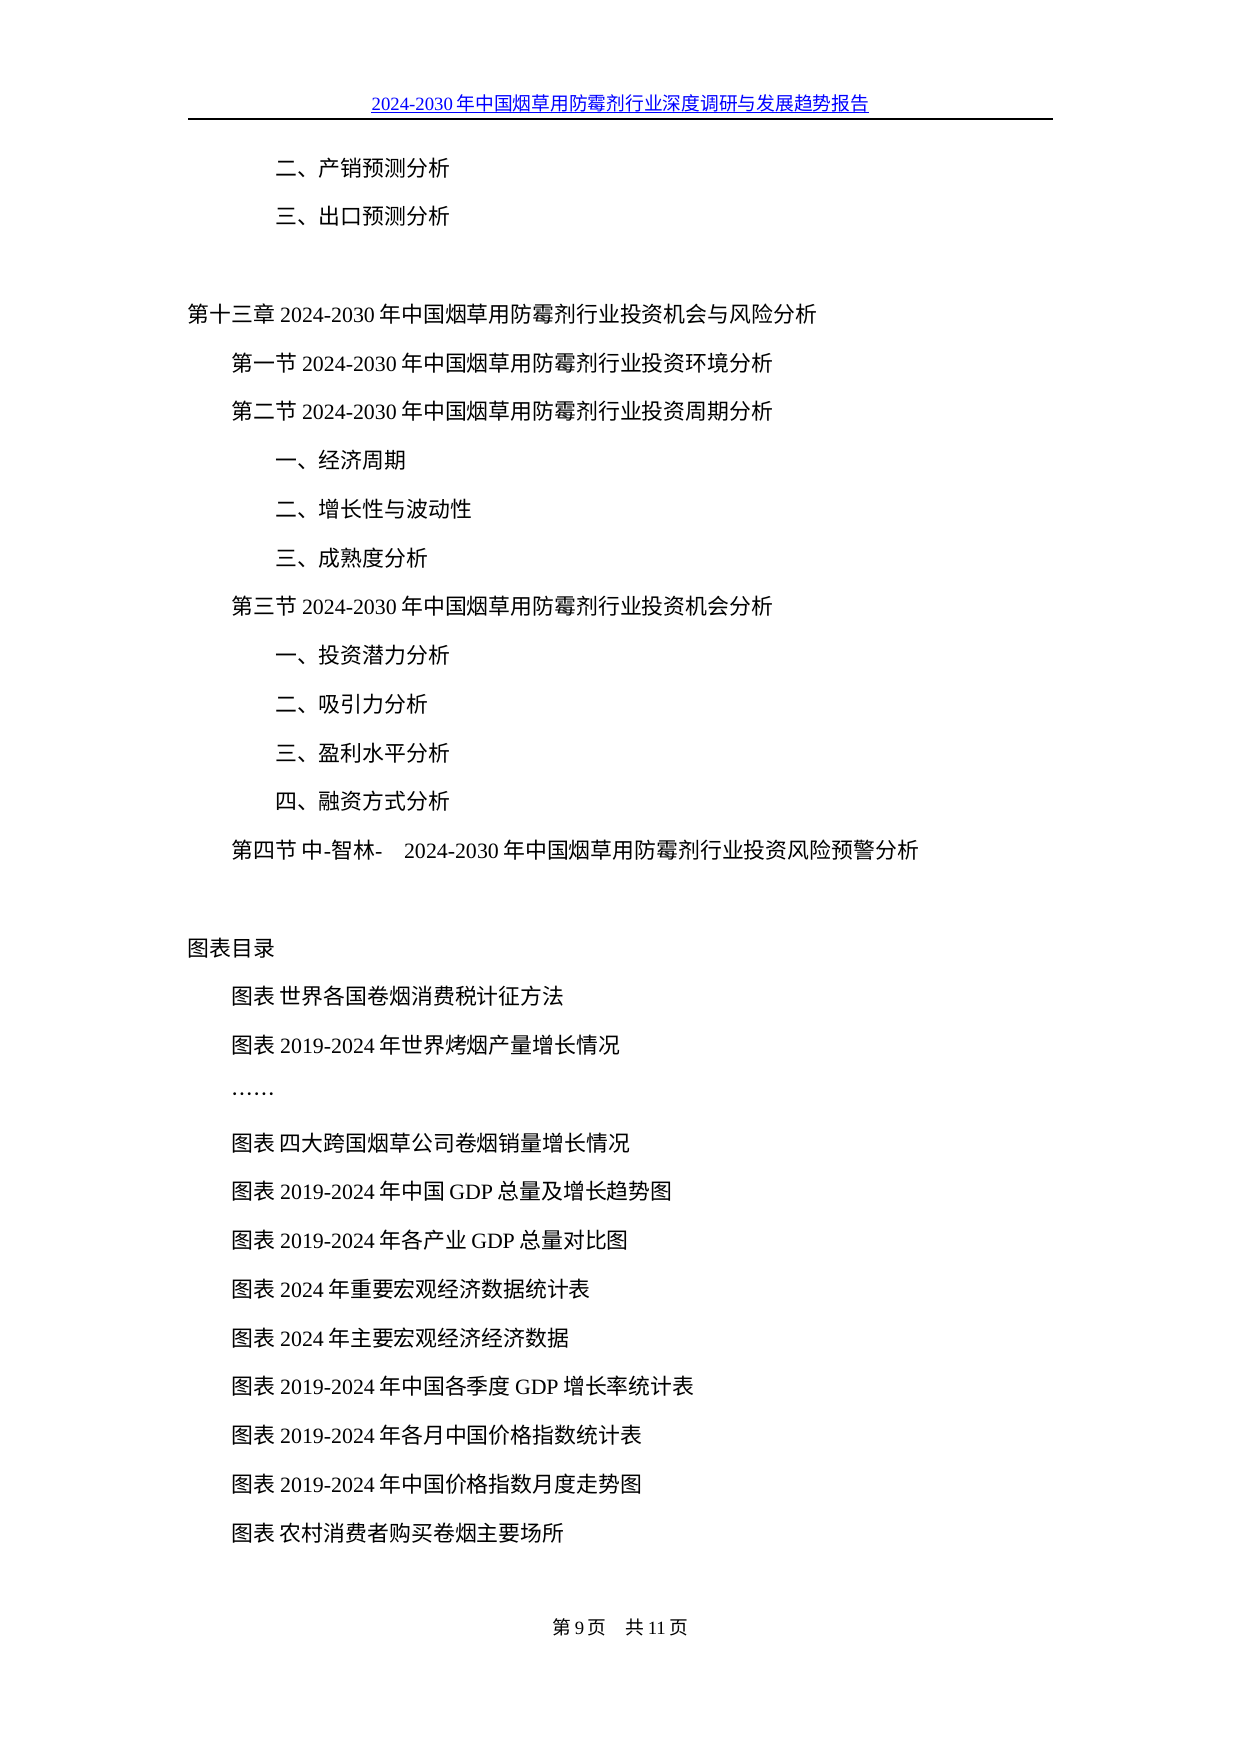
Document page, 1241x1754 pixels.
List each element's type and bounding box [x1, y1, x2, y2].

text [187, 150, 1053, 1548]
